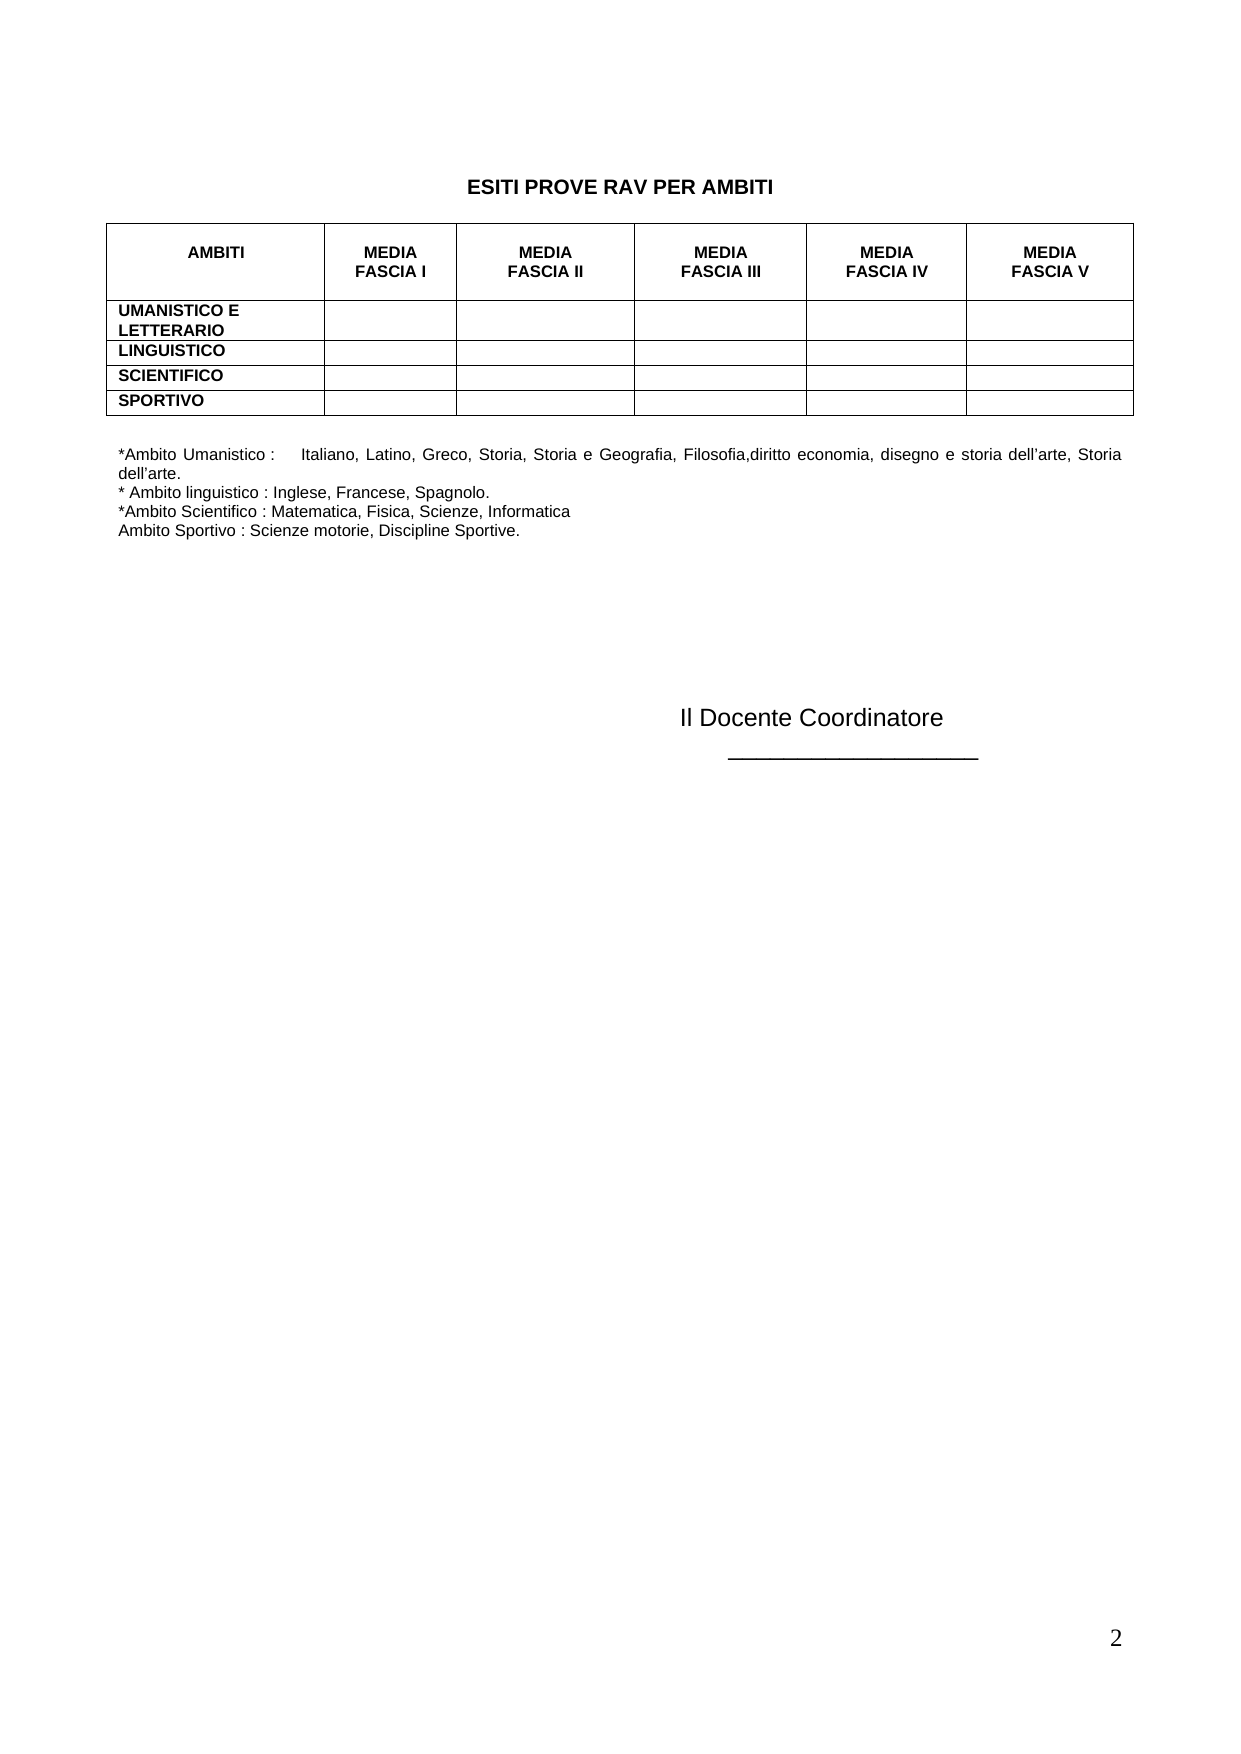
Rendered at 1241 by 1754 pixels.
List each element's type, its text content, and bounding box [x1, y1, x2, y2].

table_header MEDIA FASCIA III [635, 224, 806, 300]
table_cell [967, 366, 1133, 389]
table_cell [325, 341, 456, 364]
table_cell [325, 366, 456, 389]
table_header MEDIA FASCIA IV [807, 224, 966, 300]
text __________________ [118, 732, 1122, 761]
table_cell [325, 391, 456, 414]
table_cell [967, 341, 1133, 364]
table_cell [807, 301, 966, 339]
table_cell [635, 391, 806, 414]
table_cell [325, 301, 456, 339]
table_cell [807, 366, 966, 389]
table_cell LINGUISTICO [107, 341, 324, 364]
table_header AMBITI [107, 224, 324, 300]
table_cell UMANISTICO E LETTERARIO [107, 301, 324, 339]
table_cell SPORTIVO [107, 391, 324, 414]
table_cell [967, 391, 1133, 414]
table_cell [457, 366, 634, 389]
table_cell [457, 391, 634, 414]
table_cell [457, 301, 634, 339]
table_header MEDIA FASCIA V [967, 224, 1133, 300]
table_cell SCIENTIFICO [107, 366, 324, 389]
table_cell [635, 366, 806, 389]
table_cell [967, 301, 1133, 339]
text Ambito Sportivo : Scienze motorie, Discipline Sportive. [118, 521, 1122, 540]
table_header MEDIA FASCIA I [325, 224, 456, 300]
text * Ambito linguistico : Inglese, Francese, Spagnolo. [118, 483, 1122, 502]
text Il Docente Coordinatore [118, 703, 1122, 732]
text *Ambito Umanistico : Italiano, Latino, Greco, Storia, Storia e Geografia, Filosofia,diritto economia, disegno e storia dell’arte, Storia dell’arte. [118, 444, 1122, 483]
table_cell [457, 341, 634, 364]
table_cell [807, 341, 966, 364]
text ESITI PROVE RAV PER AMBITI [118, 174, 1122, 198]
table_cell [635, 341, 806, 364]
text *Ambito Scientifico : Matematica, Fisica, Scienze, Informatica [118, 502, 1122, 521]
table_cell [807, 391, 966, 414]
table_cell [635, 301, 806, 339]
table_header MEDIA FASCIA II [457, 224, 634, 300]
